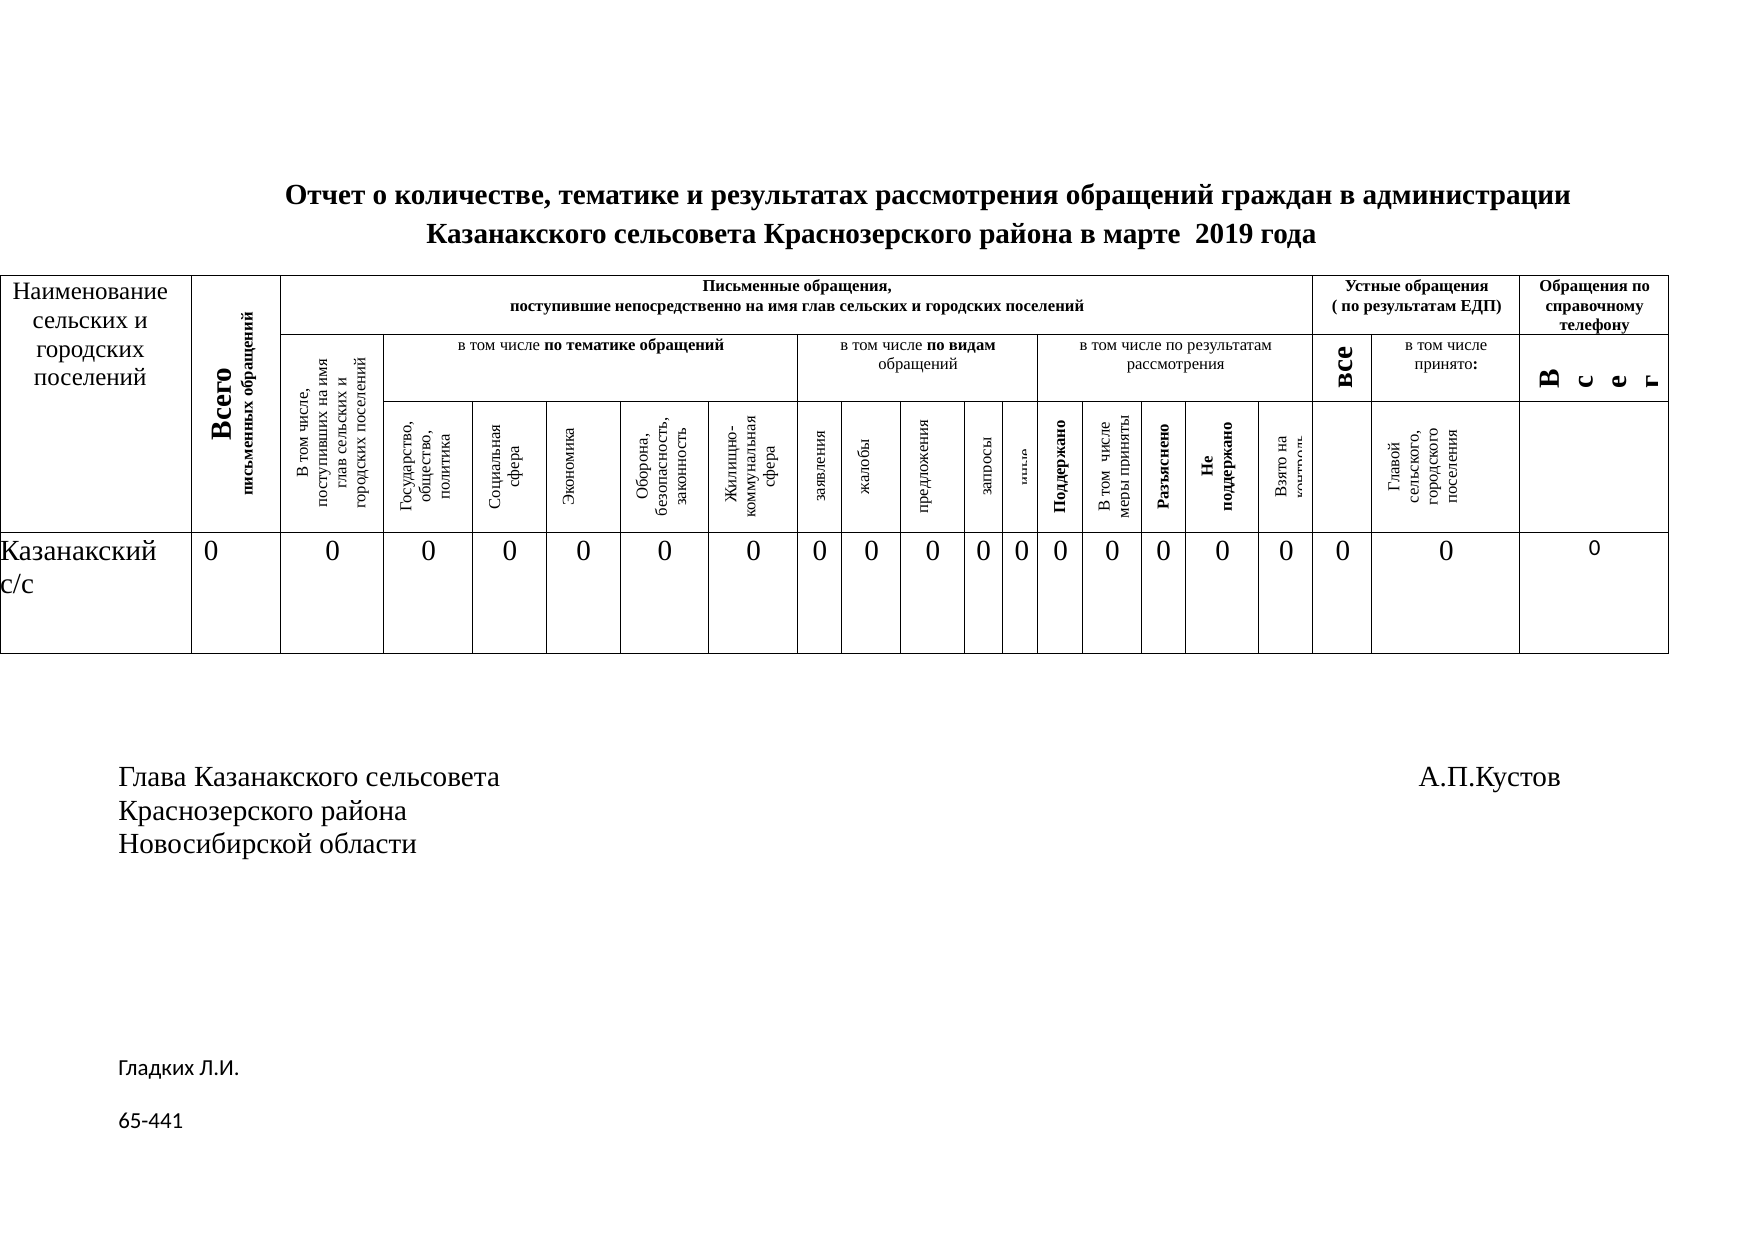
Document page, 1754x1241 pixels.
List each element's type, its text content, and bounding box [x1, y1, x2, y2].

table_cell 0 [473, 533, 546, 652]
table_cell [1313, 402, 1371, 532]
table_cell 0 [1259, 533, 1312, 652]
table_cell 0 [1313, 533, 1371, 652]
table_cell Взято на контроль [1259, 402, 1312, 532]
table_cell В том числе меры приняты [1083, 402, 1141, 532]
table_cell 0 [1520, 533, 1668, 652]
table_header Всего письменных обращений [192, 276, 280, 532]
text Гладких Л.И. [118, 1053, 1636, 1081]
table_cell жалобы [842, 402, 900, 532]
text Краснозерского района [118, 793, 1636, 827]
table_cell 0 [965, 533, 1002, 652]
table_cell 0 [1083, 533, 1141, 652]
table_cell Государство, общество, политика [384, 402, 472, 532]
table_header Обращения по справочному телефону [1520, 276, 1668, 334]
table_cell Казанакский с/с [1, 533, 191, 652]
table_cell 0 [842, 533, 900, 652]
table_cell 0 [901, 533, 964, 652]
table_cell 0 [1003, 533, 1037, 652]
text 65-441 [118, 1106, 1636, 1134]
text Новосибирской области [118, 827, 1636, 860]
table_cell 0 [1186, 533, 1258, 652]
table_cell в том числе принято: [1372, 335, 1519, 401]
table_cell в том числе по тематике обращений [384, 335, 797, 401]
table_header Наименование сельских и городских поселений [1, 276, 191, 532]
table_cell В том числе, поступивших на имя глав сельских и городских поселений [281, 335, 383, 532]
table_cell 0 [1038, 533, 1082, 652]
table_cell Экономика [547, 402, 620, 532]
table_cell в том числе по видам обращений [798, 335, 1037, 401]
table_cell иные [1003, 402, 1037, 532]
table_cell 0 [1142, 533, 1185, 652]
table_cell Разъяснено [1142, 402, 1185, 532]
table_cell в том числе по результатам рассмотрения [1038, 335, 1312, 401]
table_cell 0 [384, 533, 472, 652]
text Глава Казанакского сельсовета А.П.Кустов [118, 759, 1636, 793]
table_cell 0 [621, 533, 708, 652]
table_cell Всего [1520, 335, 1668, 401]
table_cell 0 [547, 533, 620, 652]
table_cell 0 [1372, 533, 1519, 652]
table_header Устные обращения ( по результатам ЕДП) [1313, 276, 1519, 334]
table_cell 0 [192, 533, 280, 652]
table_cell запросы [965, 402, 1002, 532]
table_cell Главой сельского, городского поселения [1372, 402, 1519, 532]
table_cell 0 [709, 533, 797, 652]
table_cell 0 [281, 533, 383, 652]
table_cell заявления [798, 402, 841, 532]
table_cell предложения [901, 402, 964, 532]
table_cell Не поддержано [1186, 402, 1258, 532]
table_cell [1520, 402, 1668, 532]
table_cell 0 [798, 533, 841, 652]
table_cell Жилищно-коммунальная сфера [709, 402, 797, 532]
table_cell Оборона, безопасность, законность [621, 402, 708, 532]
text Отчет о количестве, тематике и результатах рассмотрения обращений граждан в администрации Казанакского сельсовета Краснозерского района в марте 2019 года [118, 177, 1624, 249]
table_header Письменные обращения, поступившие непосредственно на имя глав сельских и городских поселений [281, 276, 1312, 334]
table_cell всего [1313, 335, 1371, 401]
table_cell Социальная сфера [473, 402, 546, 532]
table_cell Поддержано [1038, 402, 1082, 532]
